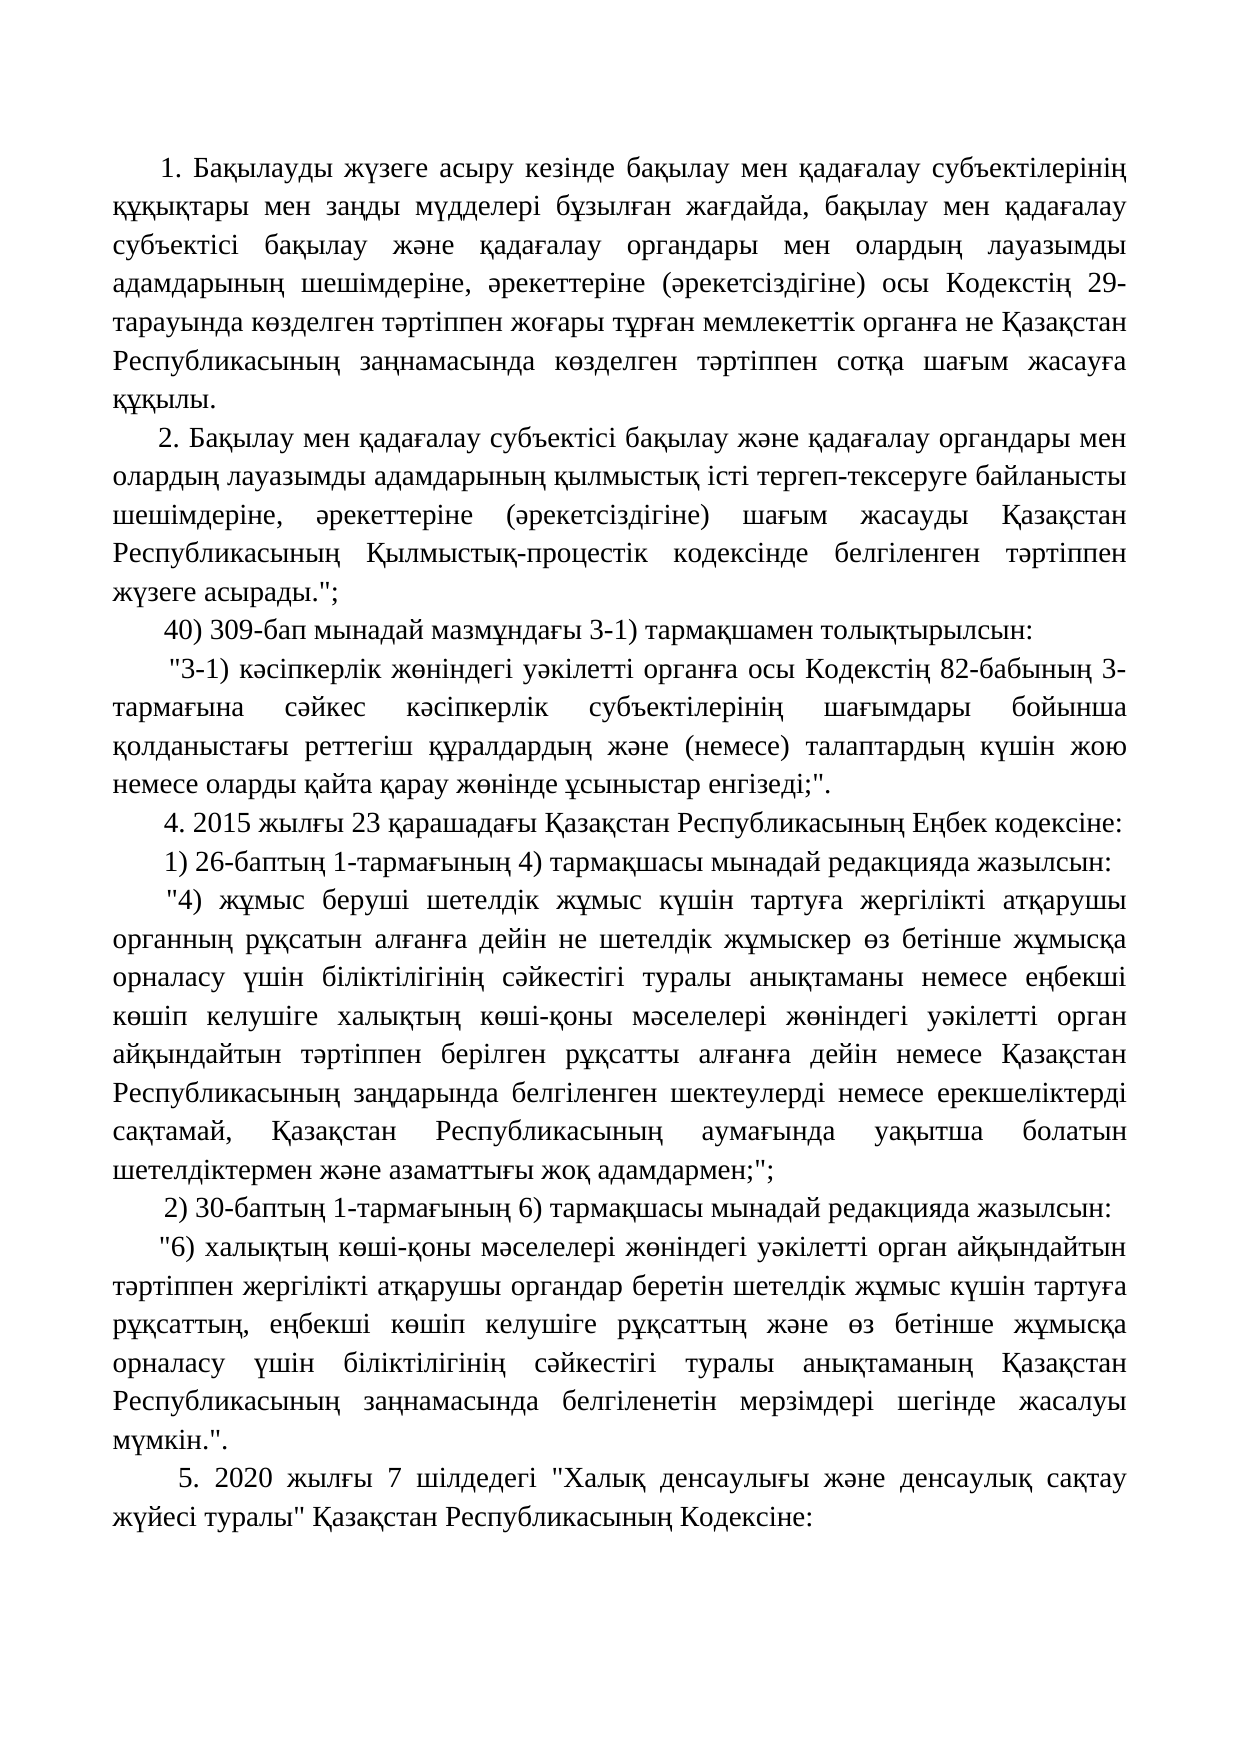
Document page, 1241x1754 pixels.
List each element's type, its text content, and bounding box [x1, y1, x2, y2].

text 1) 26-баптың 1-тармағының 4) тармақшасы мынадай редакцияда жазылсын: [112, 844, 1128, 877]
text 2. Бақылау мен қадағалау субъектісі бақылау және қадағалау органдары мен олардың лауазымды адамдарының қылмыстық істі тергеп-тексеруге байланысты шешімдеріне, әрекеттеріне (әрекетсіздігіне) шағым жасауды Қазақстан Республикасының Қылмыстық-процестік кодексінде белгіленген тәртіппен жүзеге асырады."; [112, 420, 1128, 607]
text 5. 2020 жылғы 7 шiлдедегi "Халық денсаулығы және денсаулық сақтау жүйесі туралы" Қазақстан Республикасының Кодексіне: [112, 1460, 1128, 1532]
text 4. 2015 жылғы 23 қарашадағы Қазақстан Республикасының Еңбек кодексіне: [112, 805, 1128, 839]
text "3-1) кәсіпкерлік жөніндегі уәкілетті органға осы Кодекстің 82-бабының 3-тармағына сәйкес кәсіпкерлік субъектілерінің шағымдары бойынша қолданыстағы реттегіш құралдардың және (немесе) талаптардың күшін жою немесе оларды қайта қарау жөнінде ұсыныстар енгізеді;". [112, 651, 1128, 800]
text "6) халықтың көші-қоны мәселелері жөніндегі уәкілетті орган айқындайтын тәртіппен жергілікті атқарушы органдар беретін шетелдік жұмыс күшін тартуға рұқсаттың, еңбекші көшіп келушіге рұқсаттың және өз бетінше жұмысқа орналасу үшін біліктілігінің сәйкестігі туралы анықтаманың Қазақстан Республикасының заңнамасында белгіленетін мерзімдері шегінде жасалуы мүмкін.". [112, 1229, 1128, 1455]
text 1. Бақылауды жүзеге асыру кезінде бақылау мен қадағалау субъектілерінің құқықтары мен заңды мүдделері бұзылған жағдайда, бақылау мен қадағалау субъектісі бақылау және қадағалау органдары мен олардың лауазымды адамдарының шешімдеріне, әрекеттеріне (әрекетсіздігіне) осы Кодекстің 29-тарауында көзделген тәртіппен жоғары тұрған мемлекеттік органға не Қазақстан Республикасының заңнамасында көзделген тәртіппен сотқа шағым жасауға құқылы. [112, 150, 1128, 415]
text 2) 30-баптың 1-тармағының 6) тармақшасы мынадай редакцияда жазылсын: [112, 1191, 1128, 1224]
text "4) жұмыс беруші шетелдік жұмыс күшін тартуға жергілікті атқарушы органның рұқсатын алғанға дейін не шетелдік жұмыскер өз бетінше жұмысқа орналасу үшін біліктілігінің сәйкестігі туралы анықтаманы немесе еңбекші көшіп келушіге халықтың көші-қоны мәселелері жөніндегі уәкілетті орган айқындайтын тәртіппен берілген рұқсатты алғанға дейін немесе Қазақстан Республикасының заңдарында белгіленген шектеулерді немесе ерекшеліктерді сақтамай, Қазақстан Республикасының аумағында уақытша болатын шетелдіктермен және азаматтығы жоқ адамдармен;"; [112, 882, 1128, 1186]
text 40) 309-бап мынадай мазмұндағы 3-1) тармақшамен толықтырылсын: [112, 612, 1128, 646]
